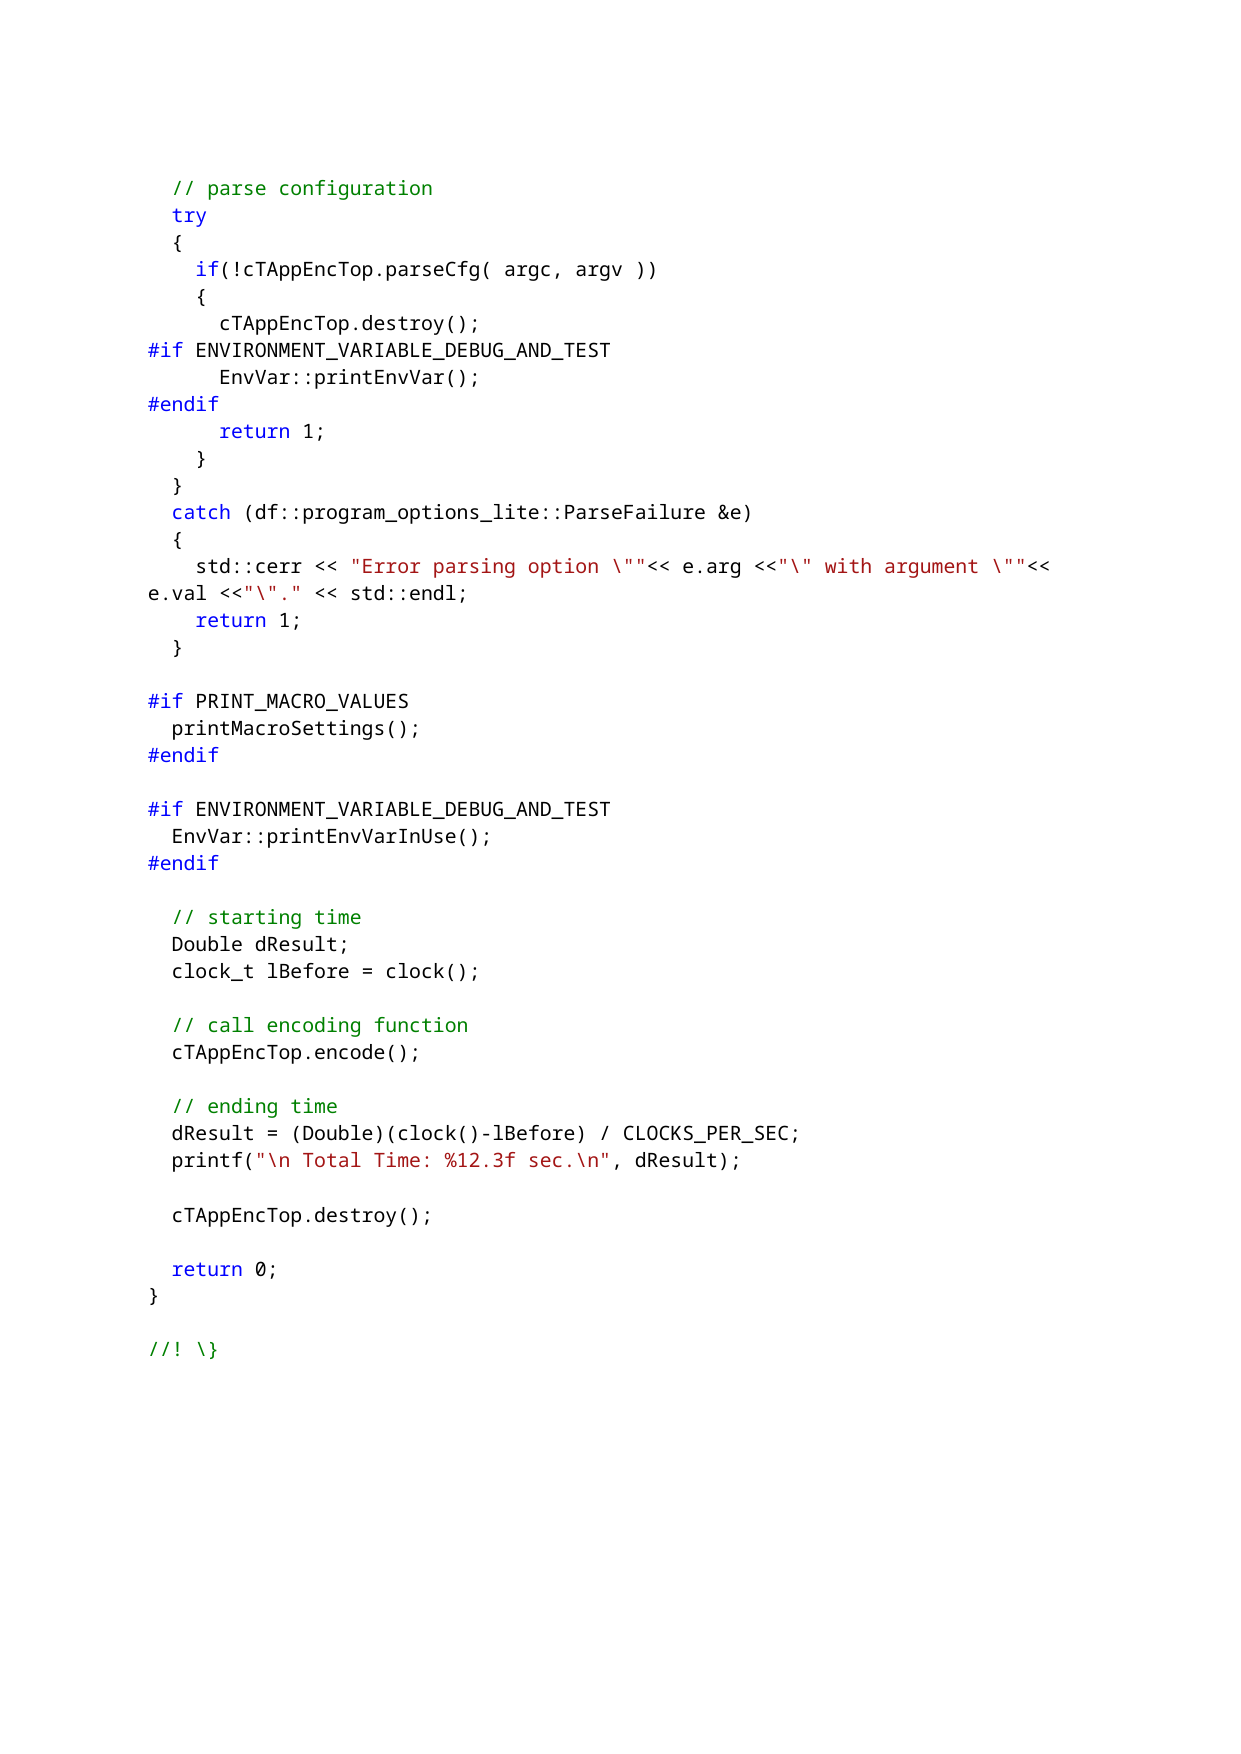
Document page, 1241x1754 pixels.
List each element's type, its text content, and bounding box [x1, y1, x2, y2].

text // ending time [148, 1092, 1093, 1119]
text return 0; [148, 1255, 1093, 1282]
text std::cerr << "Error parsing option \""<< e.arg <<"\" with argument \""<< e.val <<"\"." << std::endl; [148, 552, 1093, 606]
text cTAppEncTop.destroy(); [148, 1201, 1093, 1228]
text clock_t lBefore = clock(); [148, 957, 1093, 984]
text printf("\n Total Time: %12.3f sec.\n", dResult); [148, 1146, 1093, 1173]
text EnvVar::printEnvVar(); [148, 363, 1093, 390]
text // starting time [148, 903, 1093, 930]
text #if ENVIRONMENT_VARIABLE_DEBUG_AND_TEST [148, 795, 1093, 822]
text #if ENVIRONMENT_VARIABLE_DEBUG_AND_TEST [148, 336, 1093, 363]
text try [148, 202, 1093, 228]
text dResult = (Double)(clock()-lBefore) / CLOCKS_PER_SEC; [148, 1119, 1093, 1146]
text } [148, 444, 1093, 471]
text printMacroSettings(); [148, 714, 1093, 741]
text #endif [148, 849, 1093, 876]
text return 1; [148, 417, 1093, 444]
text #endif [148, 741, 1093, 768]
text } [148, 1282, 1093, 1309]
text // call encoding function [148, 1011, 1093, 1038]
text } [148, 471, 1093, 498]
text Double dResult; [148, 930, 1093, 957]
text cTAppEncTop.destroy(); [148, 309, 1093, 336]
text cTAppEncTop.encode(); [148, 1038, 1093, 1065]
text #if PRINT_MACRO_VALUES [148, 687, 1093, 714]
text // parse configuration [148, 174, 1093, 202]
text return 1; [148, 606, 1093, 633]
text } [148, 633, 1093, 660]
text EnvVar::printEnvVarInUse(); [148, 822, 1093, 849]
text { [148, 282, 1093, 309]
text { [148, 228, 1093, 256]
text { [148, 525, 1093, 552]
text //! \} [148, 1336, 1093, 1363]
text #endif [148, 390, 1093, 417]
text catch (df::program_options_lite::ParseFailure &e) [148, 498, 1093, 525]
text if(!cTAppEncTop.parseCfg( argc, argv )) [148, 256, 1093, 282]
